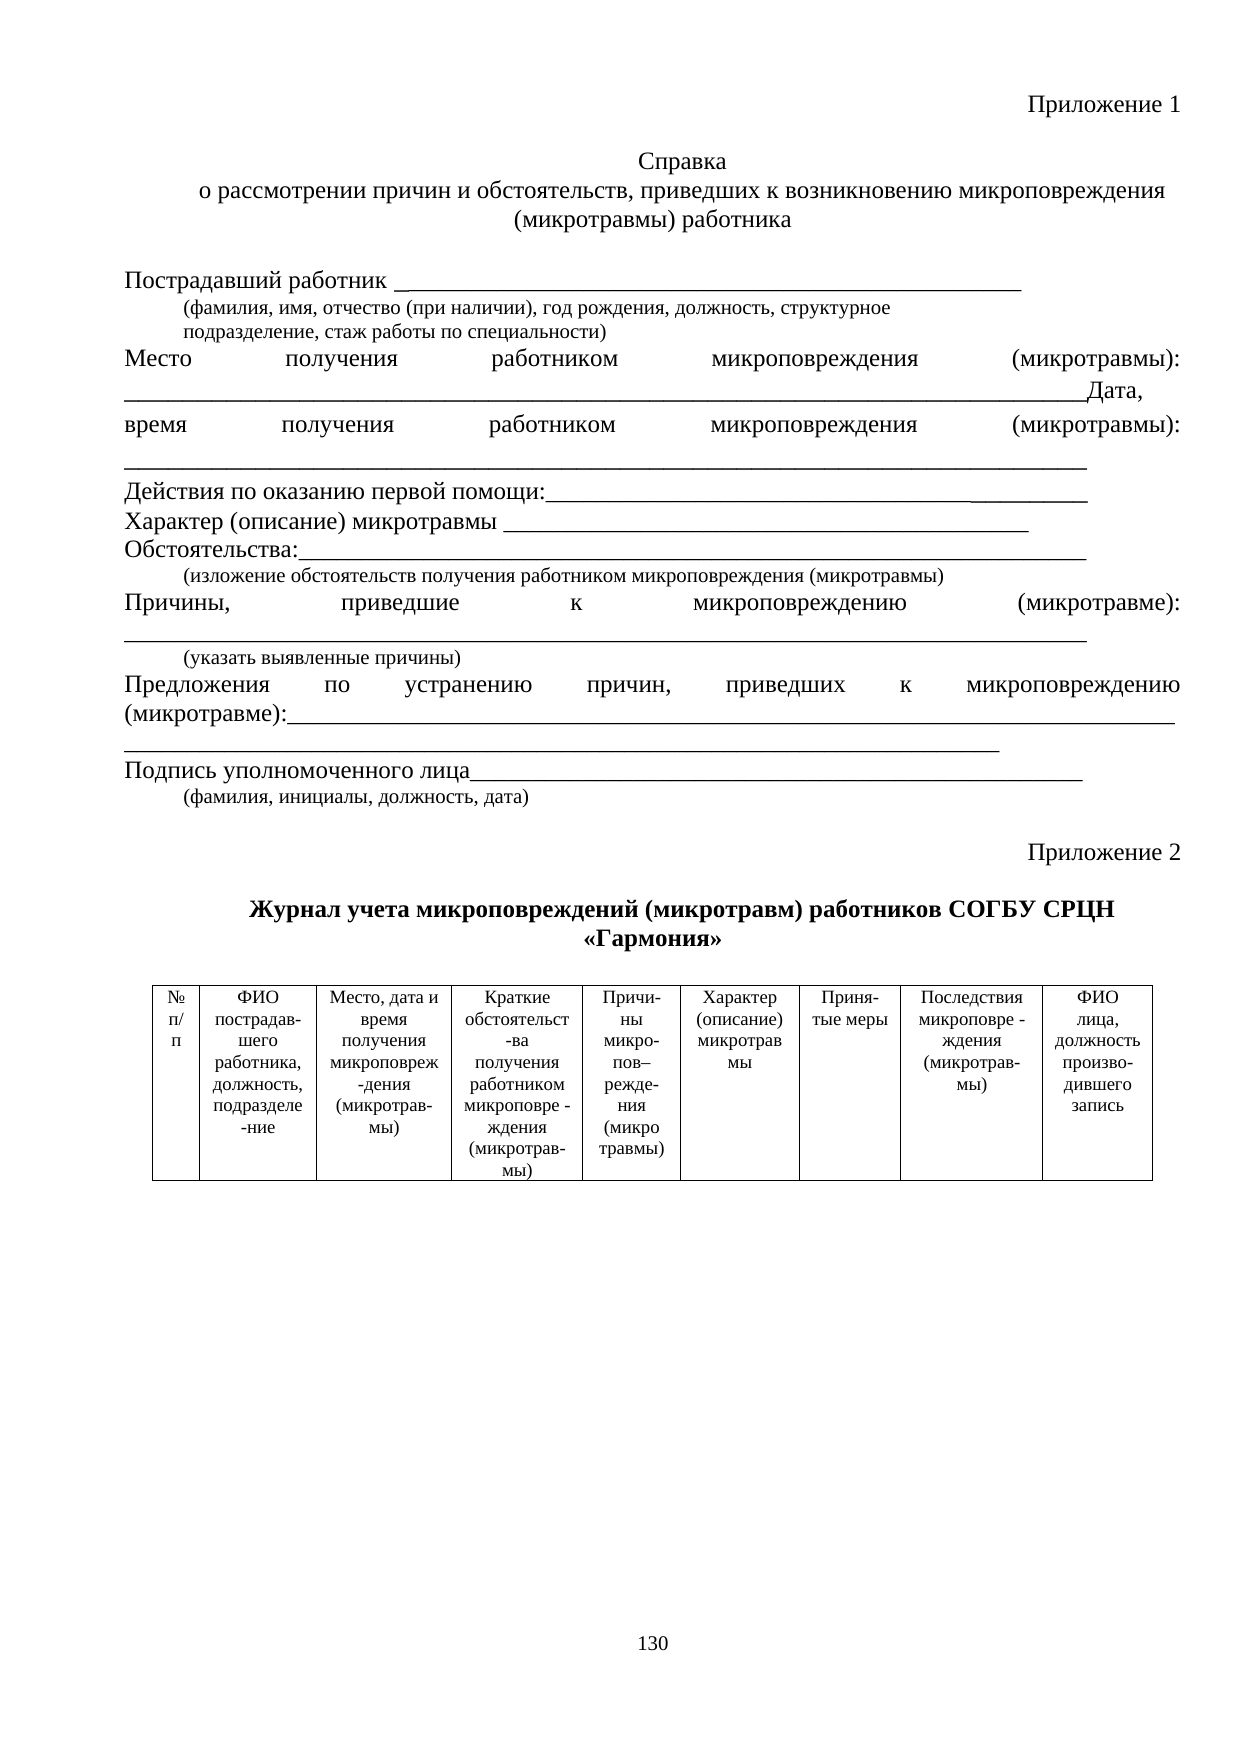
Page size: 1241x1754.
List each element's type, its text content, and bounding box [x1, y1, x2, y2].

text подразделение, стаж работы по специальности) [124, 319, 1181, 343]
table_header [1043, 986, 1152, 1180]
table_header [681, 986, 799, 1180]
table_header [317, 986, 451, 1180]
text (фамилия, имя, отчество (при наличии), год рождения, должность, структурное [124, 295, 1181, 319]
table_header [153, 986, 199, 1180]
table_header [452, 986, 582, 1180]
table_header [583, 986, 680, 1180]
text Справка [124, 146, 1181, 175]
text Действия по оказанию первой помощи:__________________________________________ [124, 472, 1181, 506]
text Предложения по устранению причин, приведших к микроповреждению (микротравме):_____________________________________________________________________________________________________________________________________________ [124, 669, 1181, 755]
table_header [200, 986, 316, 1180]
text Обстоятельства:_______________________________________________________________ [124, 534, 1181, 563]
text Приложение 1 [124, 89, 1181, 117]
text Характер (описание) микротравмы __________________________________________ [124, 506, 1181, 534]
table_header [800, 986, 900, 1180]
text Подпись уполномоченного лица_________________________________________________ [124, 755, 1181, 784]
text Место получения работником микроповреждения (микротравмы): __________________________________________________________________Дата, время получения работником микроповреждения (микротравмы): __________________________________________________________________ [124, 343, 1181, 472]
text о рассмотрении причин и обстоятельств, приведших к возникновению микроповреждения (микротравмы) работника [124, 175, 1181, 232]
text (указать выявленные причины) [124, 645, 1181, 669]
text (фамилия, инициалы, должность, дата) [124, 784, 1181, 808]
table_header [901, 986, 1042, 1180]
text (изложение обстоятельств получения работником микроповреждения (микротравмы) [124, 563, 1181, 587]
text Приложение 2 [124, 837, 1181, 865]
text Пострадавший работник __________________________________________________ [124, 261, 1181, 295]
text Причины, приведшие к микроповреждению (микротравме): _____________________________________________________________________________ [124, 587, 1181, 645]
text Журнал учета микроповреждений (микротравм) работников СОГБУ СРЦН «Гармония» [124, 894, 1181, 952]
